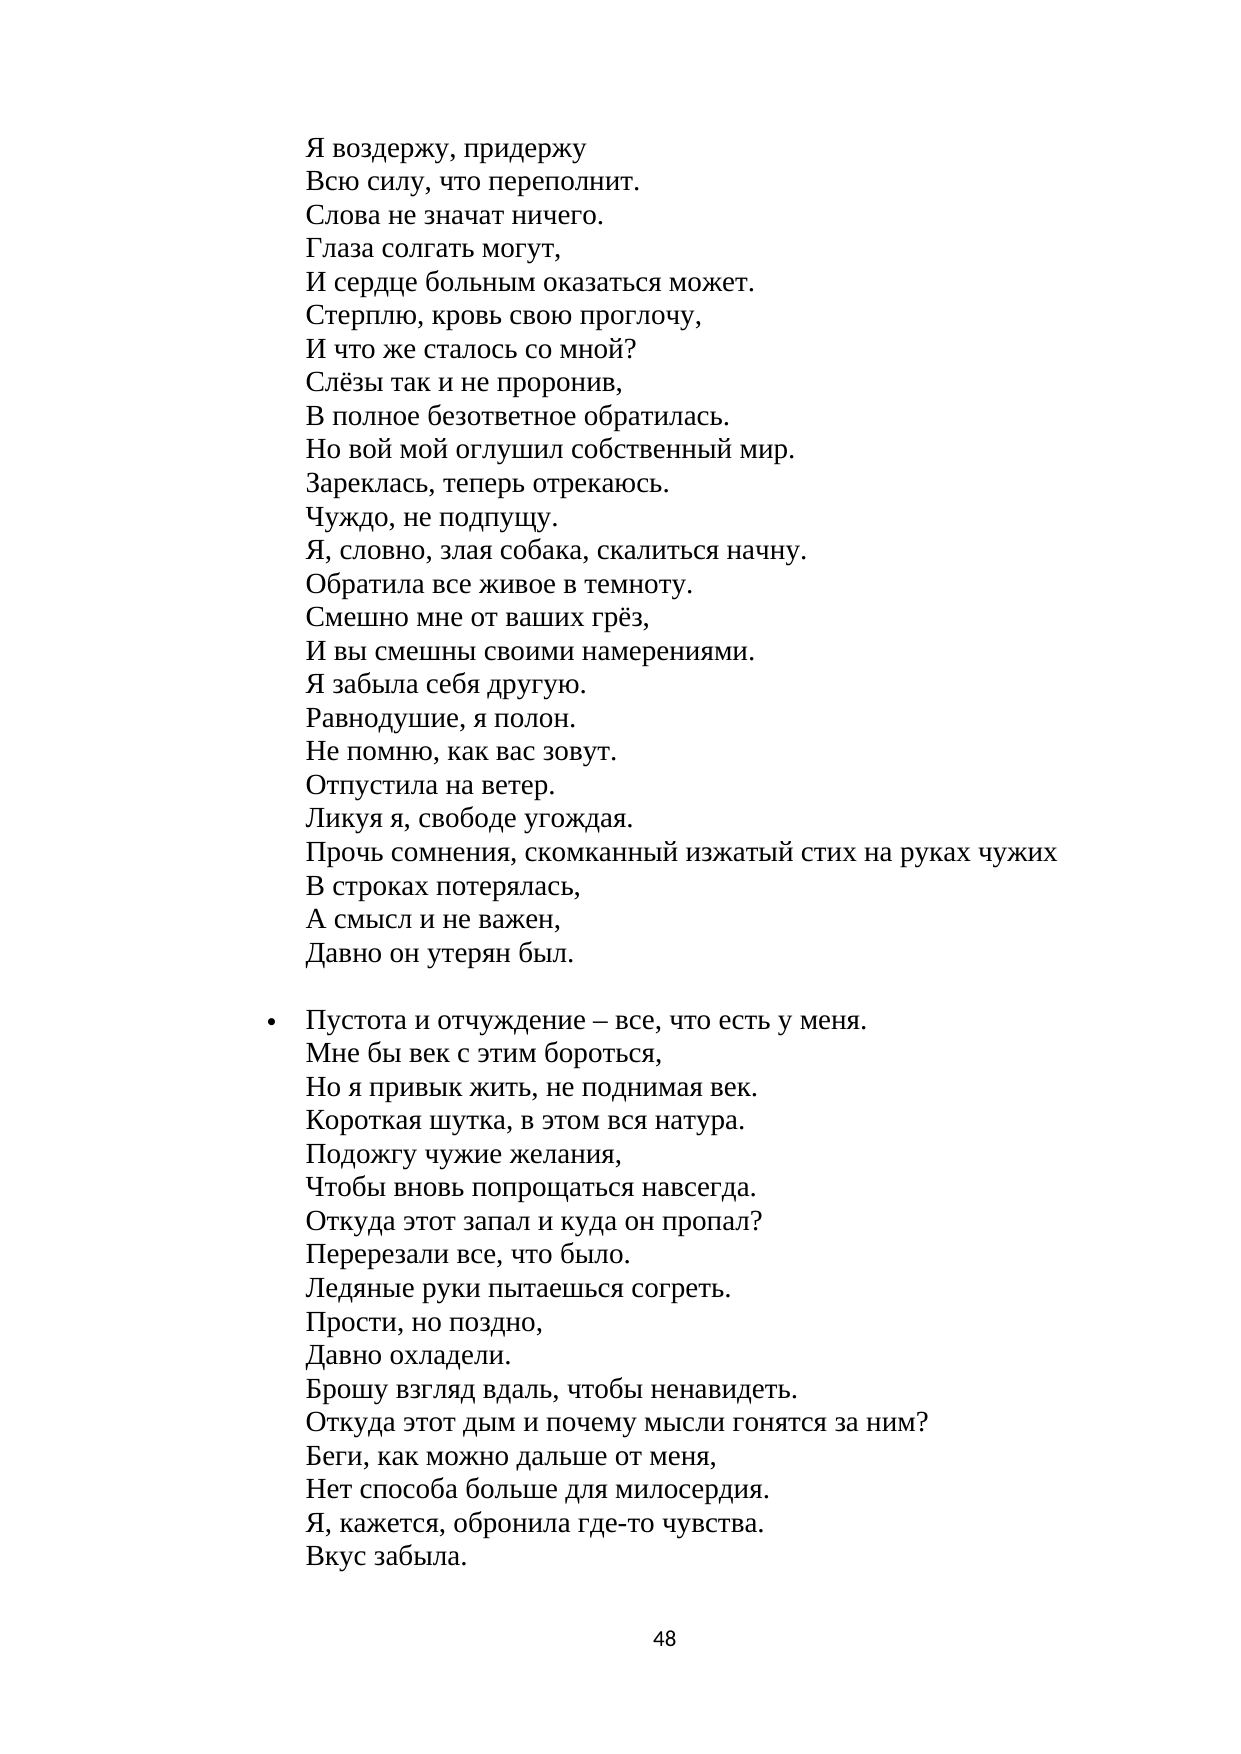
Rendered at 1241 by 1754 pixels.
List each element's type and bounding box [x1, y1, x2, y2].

list [268, 130, 1069, 968]
list [268, 1002, 1069, 1572]
